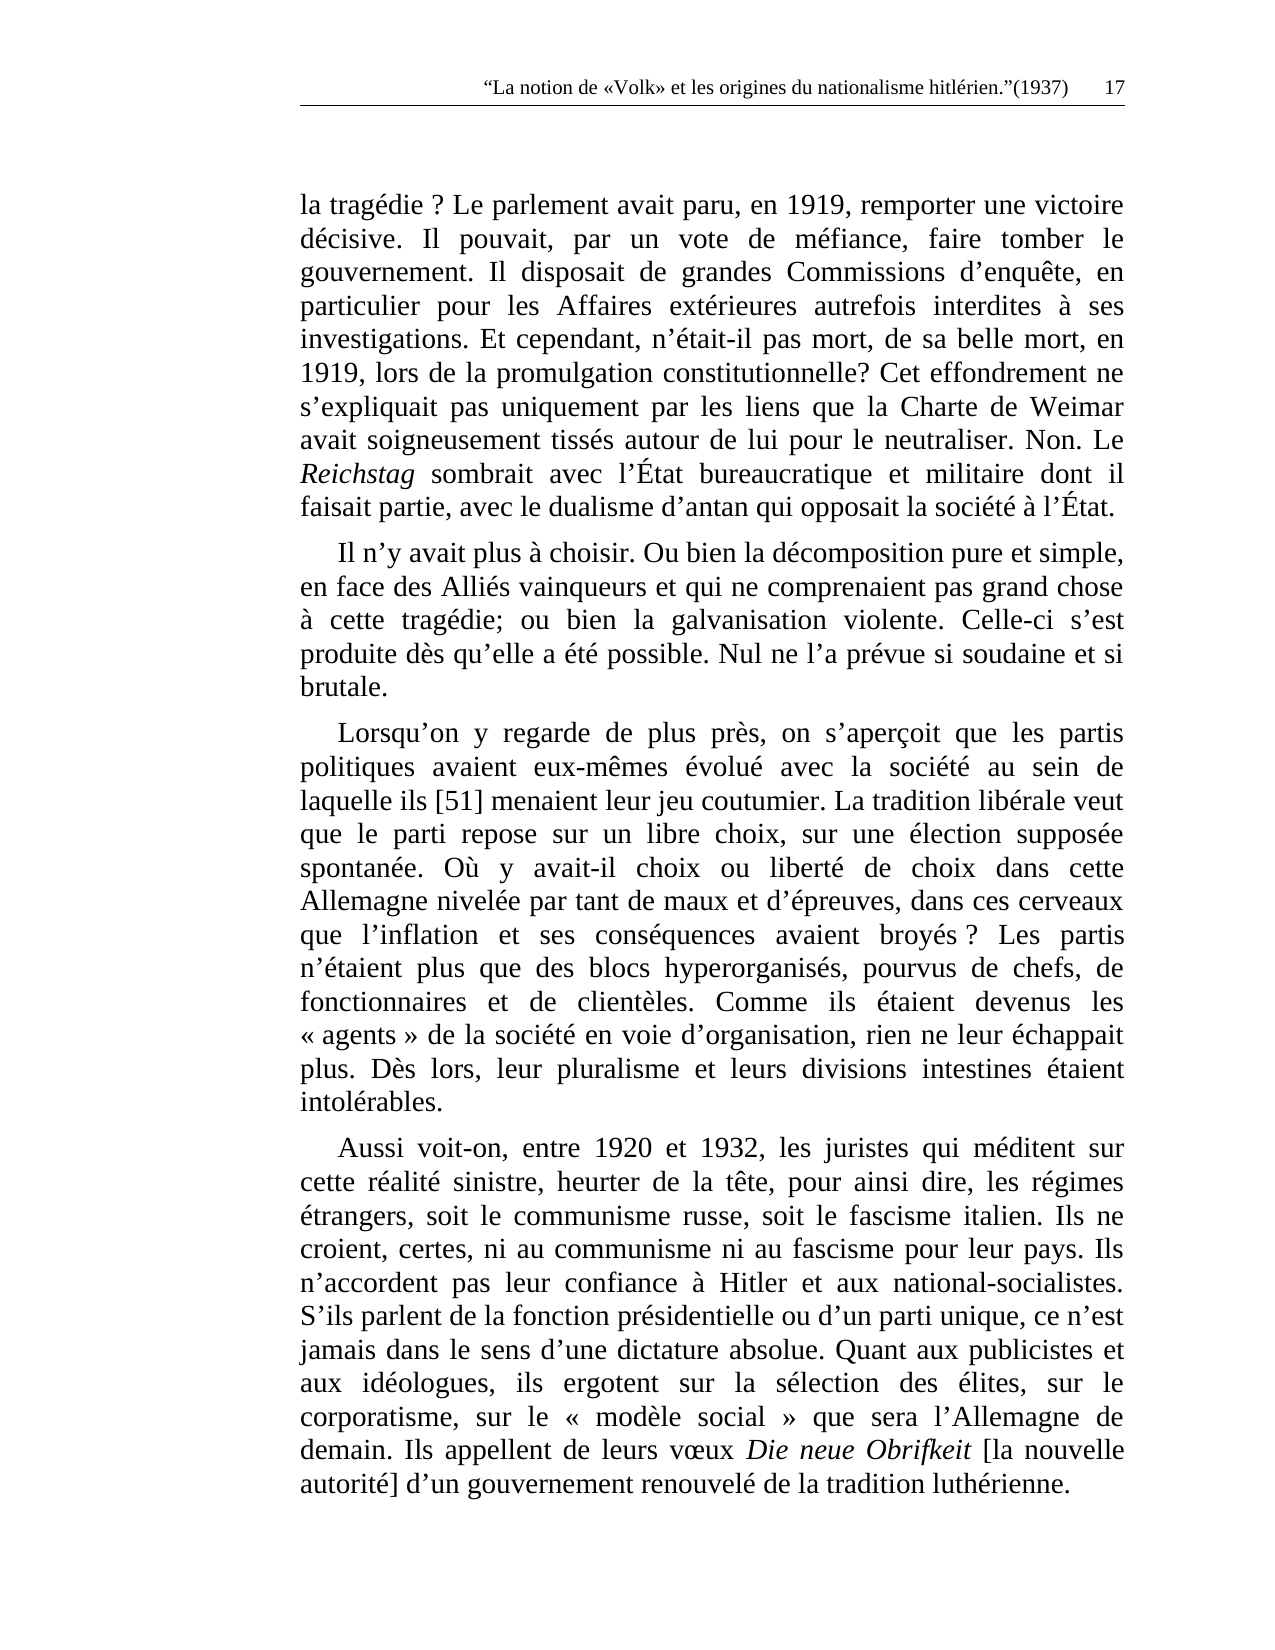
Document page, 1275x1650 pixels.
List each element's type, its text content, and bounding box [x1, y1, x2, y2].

text Lorsqu’on y regarde de plus près, on s’aperçoit que les partis politiques avaient eux-mêmes évolué avec la société au sein de laquelle ils [51] menaient leur jeu coutumier. La tradition libérale veut que le parti repose sur un libre choix, sur une élection supposée spontanée. Où y avait-il choix ou liberté de choix dans cette Allemagne nivelée par tant de maux et d’épreuves, dans ces cerveaux que l’inflation et ses conséquences avaient broyés ? Les partis n’étaient plus que des blocs hyperorganisés, pourvus de chefs, de fonctionnaires et de clientèles. Comme ils étaient devenus les « agents » de la société en voie d’organisation, rien ne leur échappait plus. Dès lors, leur pluralisme et leurs divisions intestines étaient intolérables. [300, 716, 1125, 1118]
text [300, 187, 1125, 523]
text Aussi voit-on, entre 1920 et 1932, les juristes qui méditent sur cette réalité sinistre, heurter de la tête, pour ainsi dire, les régimes étrangers, soit le communisme russe, soit le fascisme italien. Ils ne croient, certes, ni au communisme ni au fascisme pour leur pays. Ils n’accordent pas leur confiance à Hitler et aux national-socialistes. S’ils parlent de la fonction présidentielle ou d’un parti unique, ce n’est jamais dans le sens d’une dictature absolue. Quant aux publicistes et aux idéologues, ils ergotent sur la sélection des élites, sur le corporatisme, sur le « modèle social » que sera l’Allemagne de demain. Ils appellent de leurs vœux Die neue Obrifkeit [la nouvelle autorité] d’un gouvernement renouvelé de la tradition luthérienne. [300, 1131, 1125, 1499]
text Il n’y avait plus à choisir. Ou bien la décomposition pure et simple, en face des Alliés vainqueurs et qui ne comprenaient pas grand chose à cette tragédie; ou bien la galvanisation violente. Celle-ci s’est produite dès qu’elle a été possible. Nul ne l’a prévue si soudaine et si brutale. [300, 535, 1125, 703]
